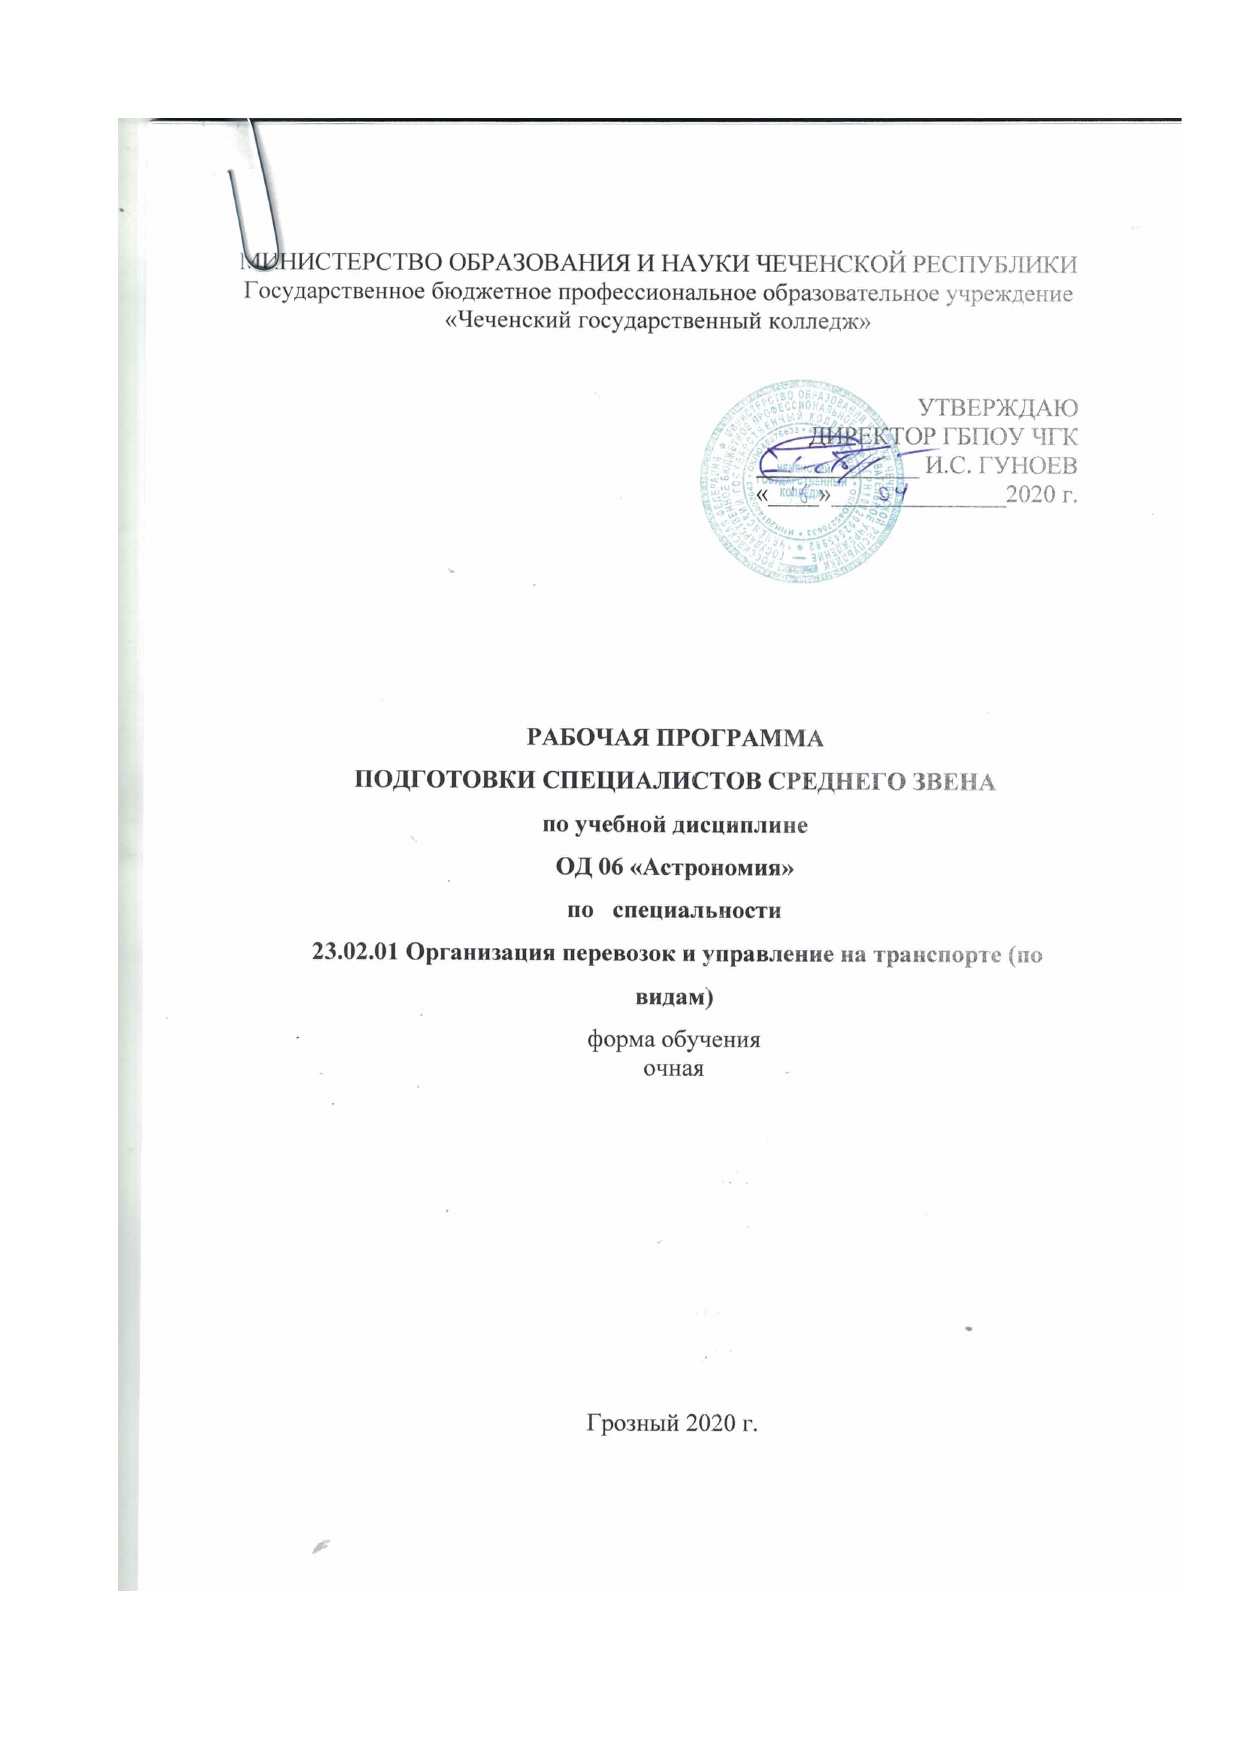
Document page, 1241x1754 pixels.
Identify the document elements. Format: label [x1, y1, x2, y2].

picture [118, 118, 1182, 1591]
